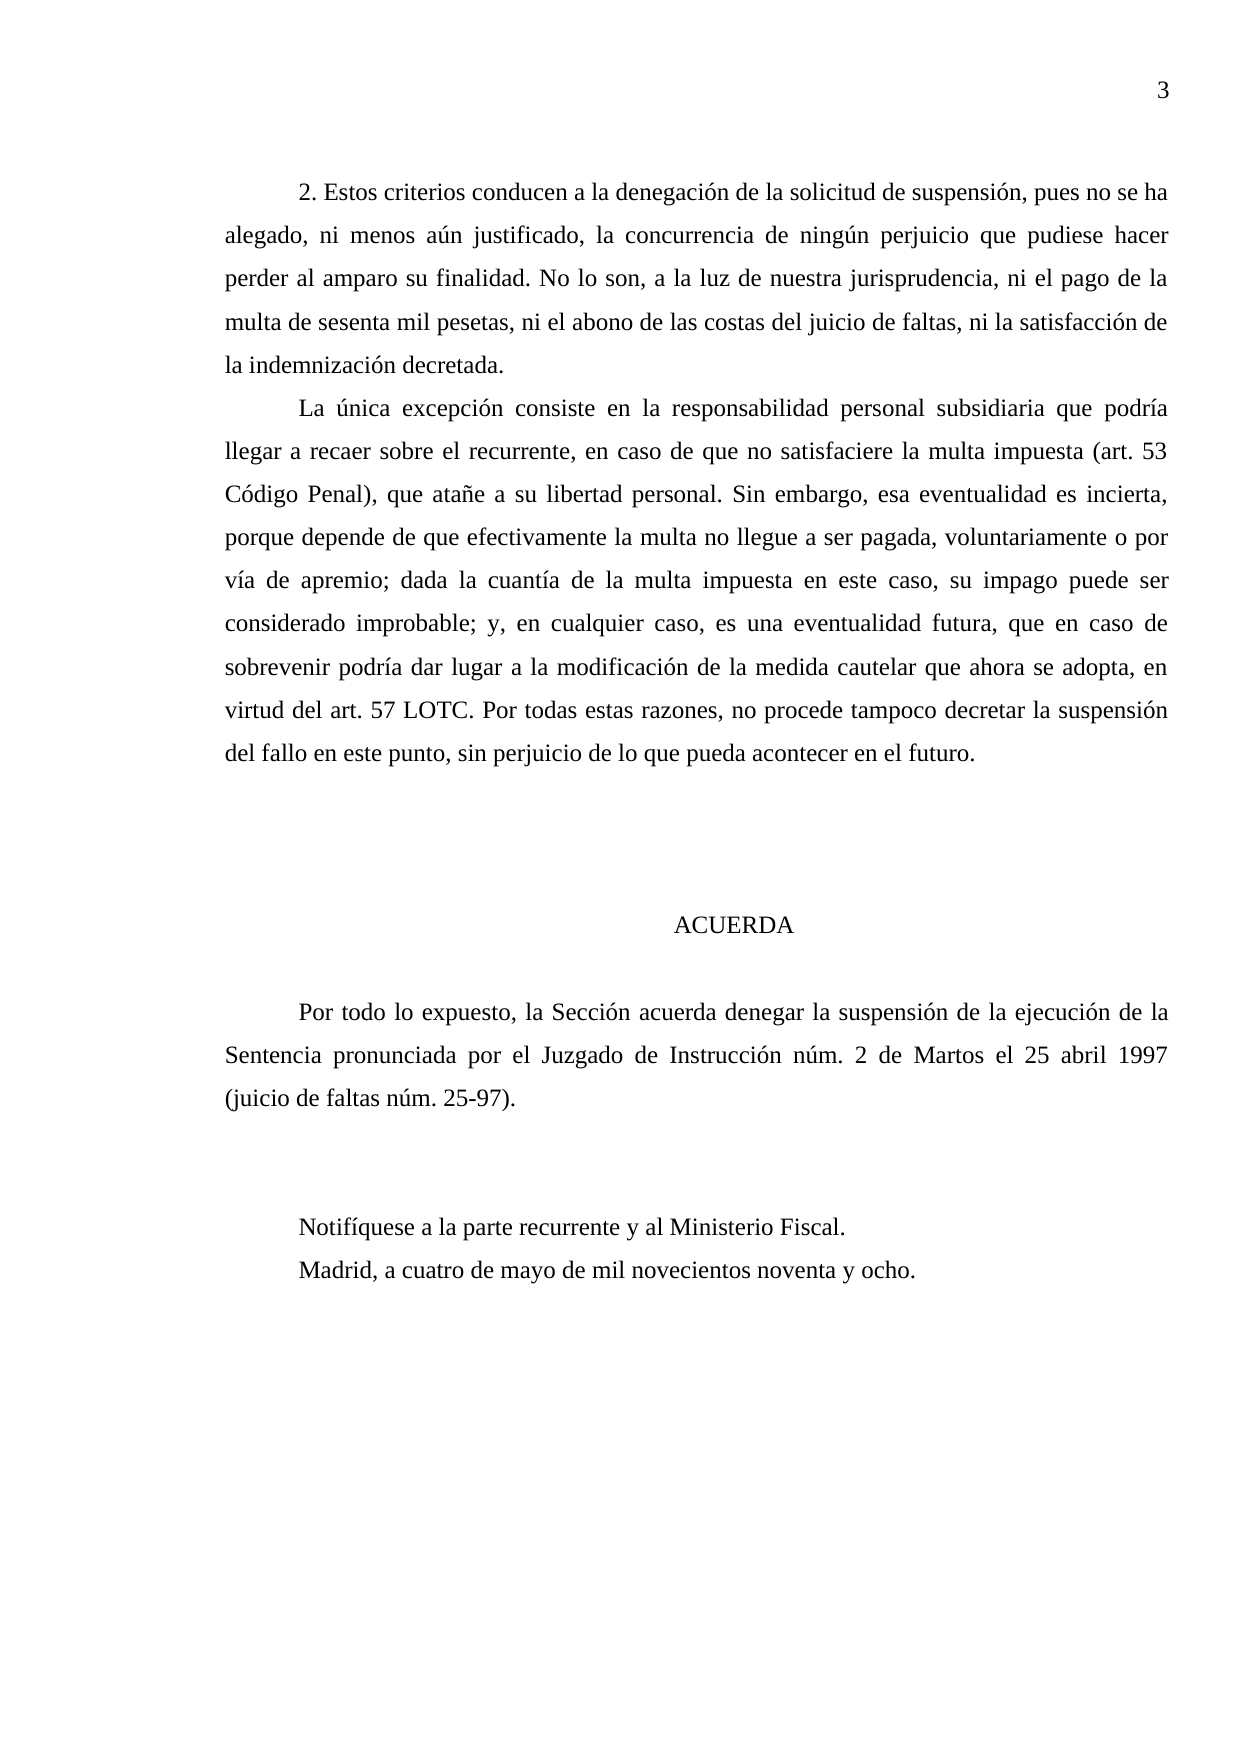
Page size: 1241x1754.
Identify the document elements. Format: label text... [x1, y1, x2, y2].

text Por todo lo expuesto, la Sección acuerda denegar la suspensión de la ejecución de la Sentencia pronunciada por el Juzgado de Instrucción núm. 2 de Martos el 25 abril 1997 (juicio de faltas núm. 25-97). [224, 997, 1169, 1112]
text ACUERDA [224, 910, 1169, 939]
text Madrid, a cuatro de mayo de mil novecientos noventa y ocho. [224, 1255, 1169, 1284]
text Notifíquese a la parte recurrente y al Ministerio Fiscal. [224, 1212, 1169, 1241]
text 2. Estos criterios conducen a la denegación de la solicitud de suspensión, pues no se ha alegado, ni menos aún justificado, la concurrencia de ningún perjuicio que pudiese hacer perder al amparo su finalidad. No lo son, a la luz de nuestra jurisprudencia, ni el pago de la multa de sesenta mil pesetas, ni el abono de las costas del juicio de faltas, ni la satisfacción de la indemnización decretada. [224, 177, 1169, 378]
text La única excepción consiste en la responsabilidad personal subsidiaria que podría llegar a recaer sobre el recurrente, en caso de que no satisfaciere la multa impuesta (art. 53 Código Penal), que atañe a su libertad personal. Sin embargo, esa eventualidad es incierta, porque depende de que efectivamente la multa no llegue a ser pagada, voluntariamente o por vía de apremio; dada la cuantía de la multa impuesta en este caso, su impago puede ser considerado improbable; y, en cualquier caso, es una eventualidad futura, que en caso de sobrevenir podría dar lugar a la modificación de la medida cautelar que ahora se adopta, en virtud del art. 57 LOTC. Por todas estas razones, no procede tampoco decretar la suspensión del fallo en este punto, sin perjuicio de lo que pueda acontecer en el futuro. [224, 393, 1169, 767]
